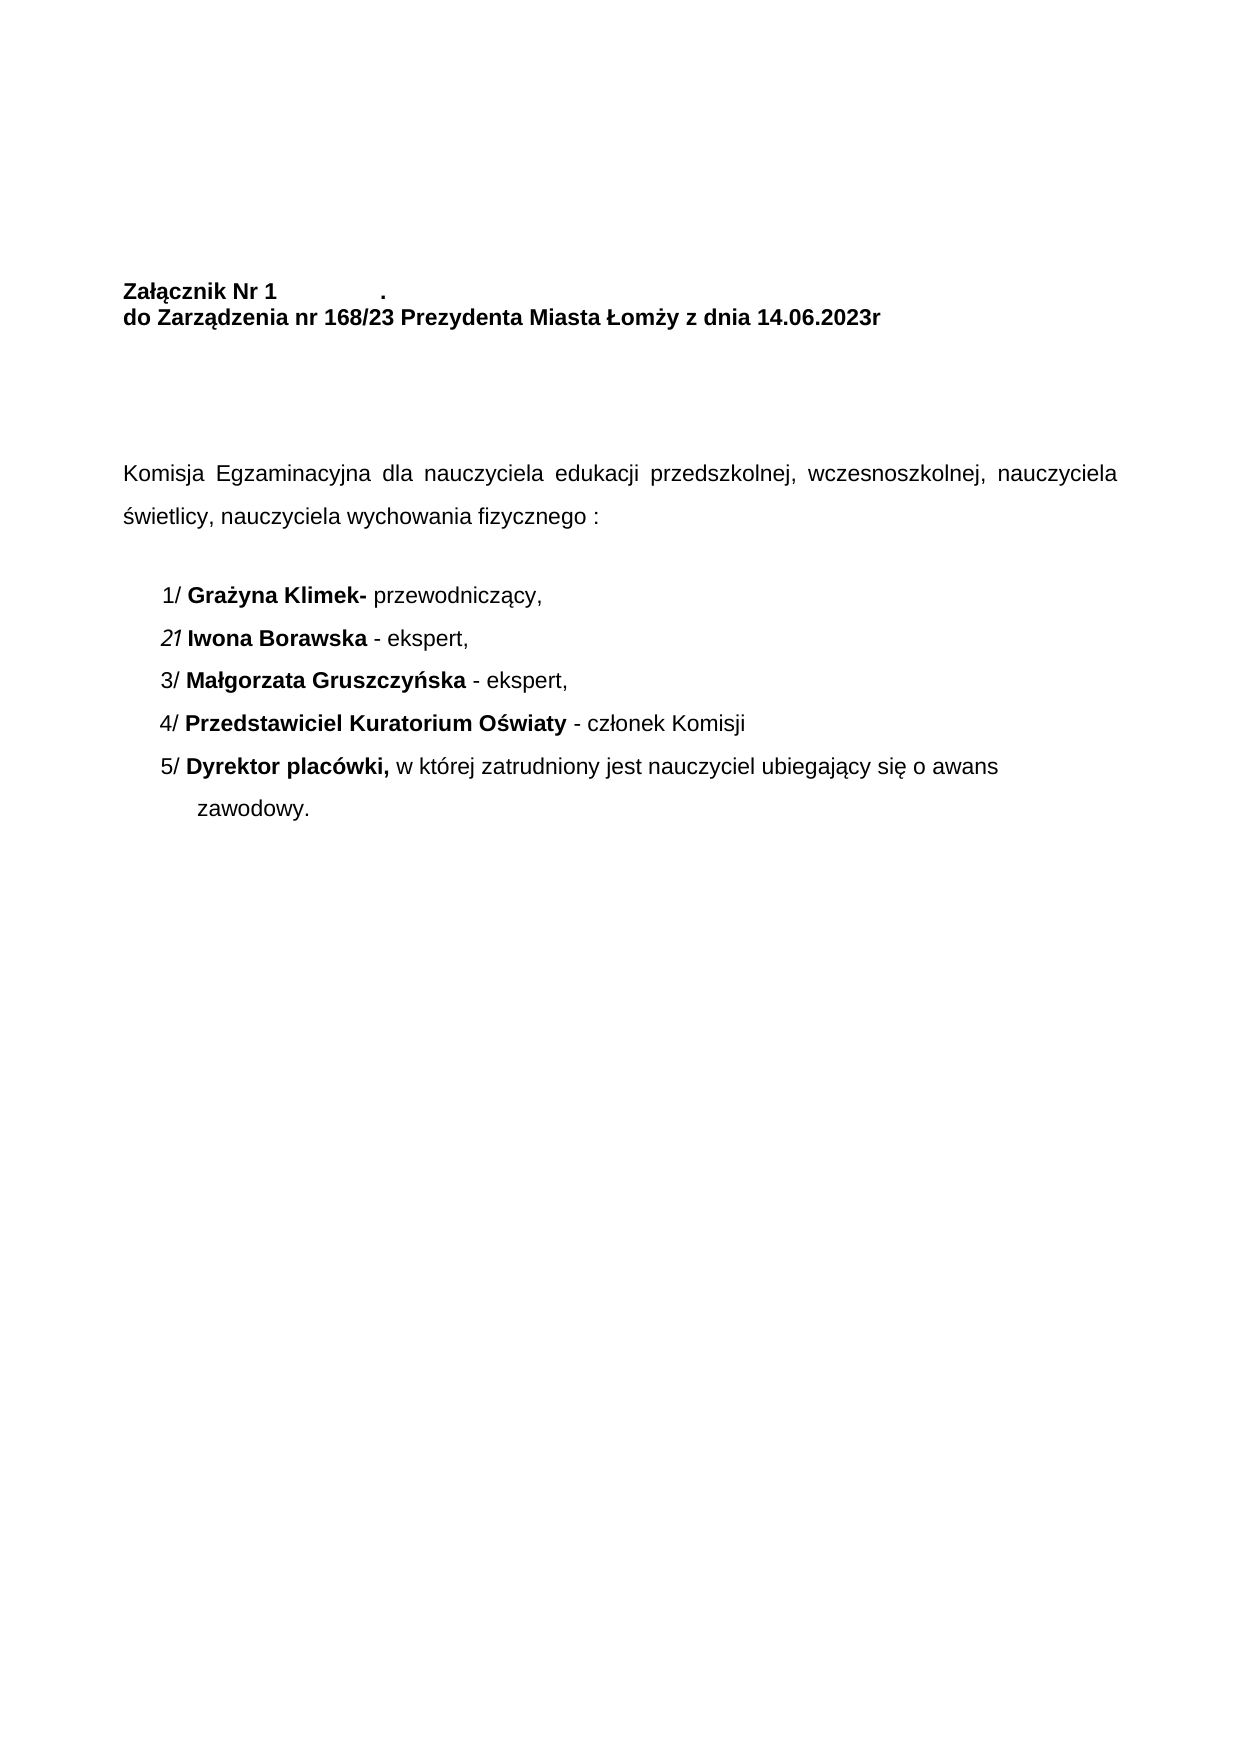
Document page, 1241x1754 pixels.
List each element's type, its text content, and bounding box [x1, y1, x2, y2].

text 3/ Małgorzata Gruszczyńska - ekspert, [160, 655, 1117, 697]
text Komisja Egzaminacyjna dla nauczyciela edukacji przedszkolnej, wczesnoszkolnej, nauczyciela świetlicy, nauczyciela wychowania fizycznego : [123, 447, 1117, 533]
text 1/ Grażyna Klimek- przewodniczący, [162, 569, 1117, 612]
text Załącznik Nr 1 . [123, 278, 1117, 304]
text do Zarządzenia nr 168/23 Prezydenta Miasta Łomży z dnia 14.06.2023r [123, 304, 1117, 331]
text 5/ Dyrektor placówki, w której zatrudniony jest nauczyciel ubiegający się o awans zawodowy. [160, 740, 1117, 825]
text 4/ Przedstawiciel Kuratorium Oświaty - członek Komisji [159, 697, 1117, 740]
text 21 Iwona Borawska - ekspert, [160, 612, 1117, 655]
